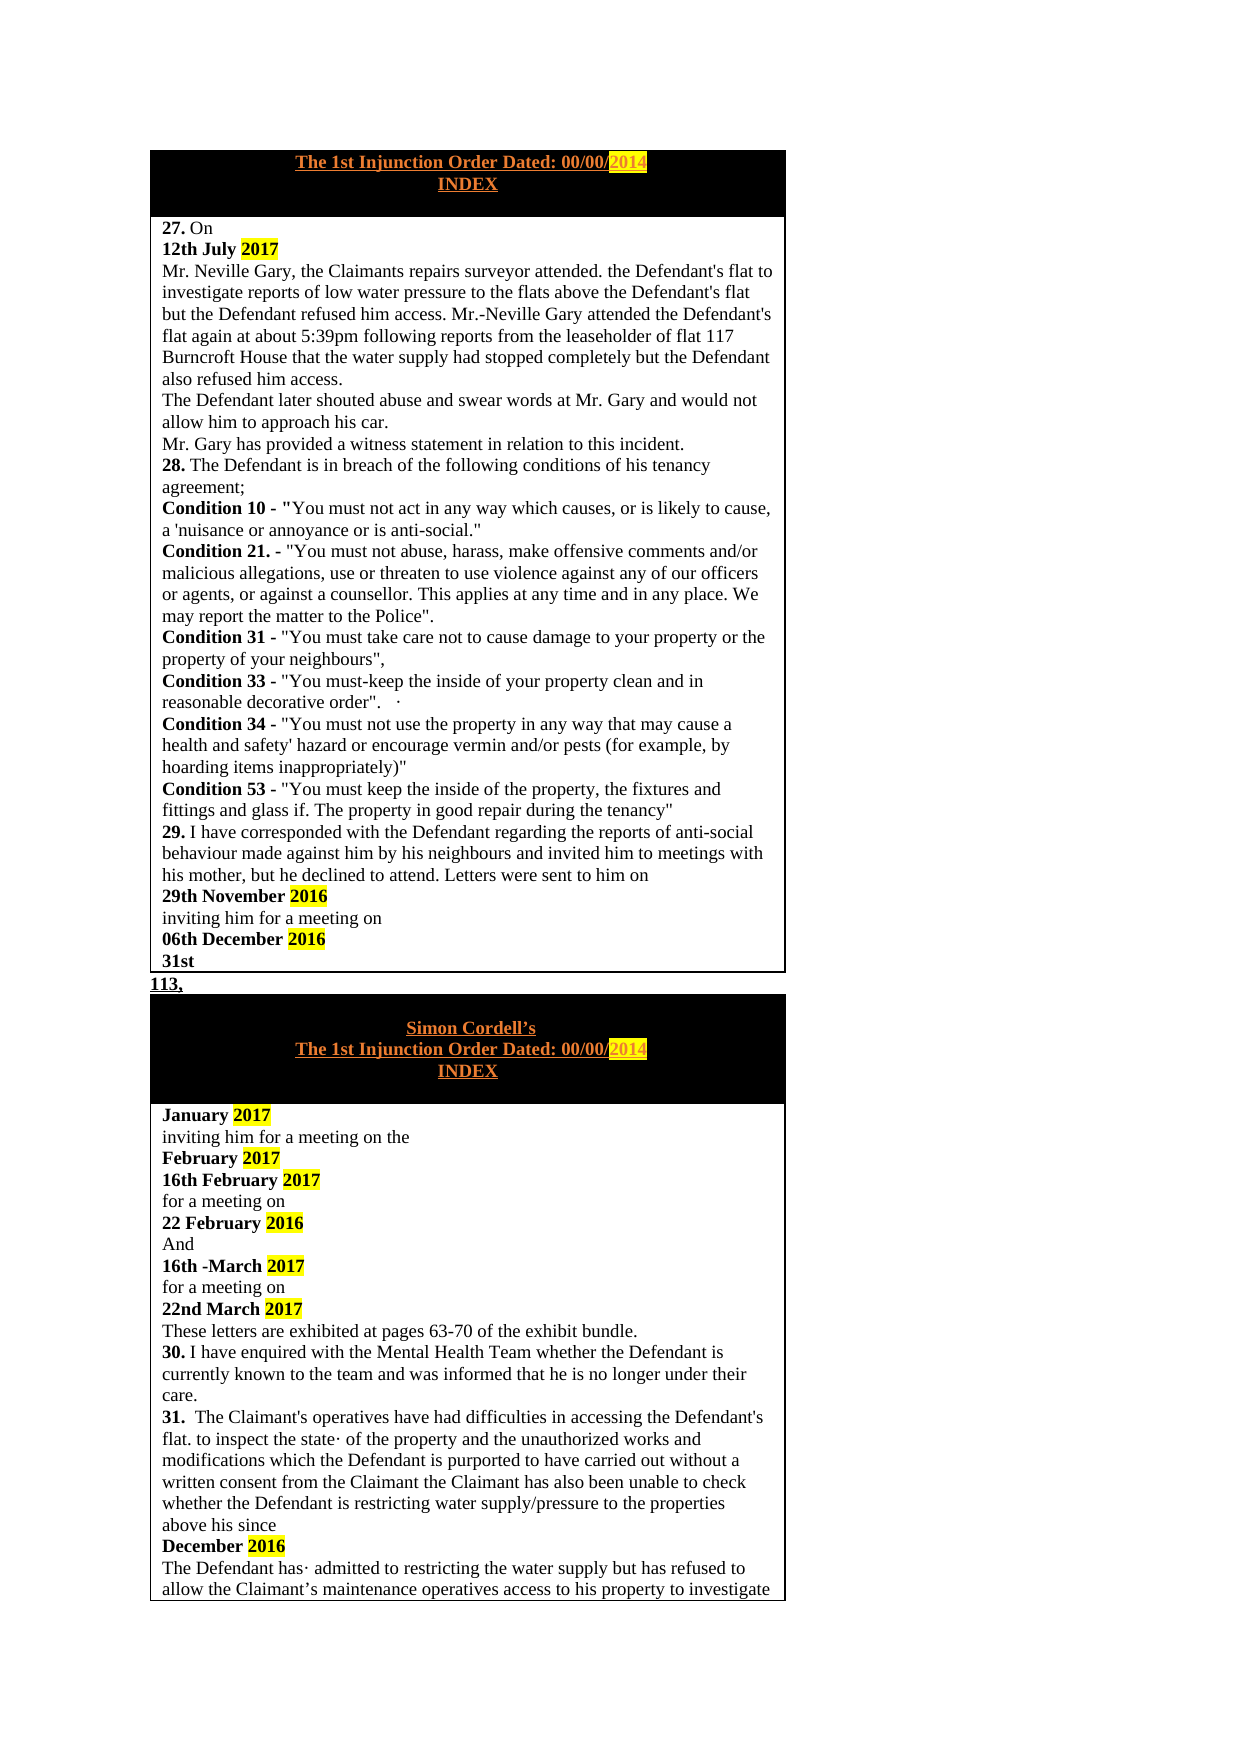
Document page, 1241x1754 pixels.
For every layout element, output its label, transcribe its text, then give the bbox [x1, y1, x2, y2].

text 113, [150, 972, 1090, 994]
table_header Simon Cordell’s The 1st Injunction Order Dated: 00/00/2014 INDEX [151, 995, 784, 1103]
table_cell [151, 1104, 784, 1600]
table_cell 27. On 12th July 2017 Mr. Neville Gary, the Claimants repairs surveyor attended. the Defendant's flat to investigate reports of low water pressure to the flats above the Defendant's flat but the Defendant refused him access. Mr.-Neville Gary attended the Defendant's flat again at about 5:39pm following reports from the leaseholder of flat 117 Burncroft House that the water supply had stopped completely but the Defendant also refused him access. The Defendant later shouted abuse and swear words at Mr. Gary and would not allow him to approach his car. Mr. Gary has provided a witness statement in relation to this incident. 28. The Defendant is in breach of the following conditions of his tenancy agreement; Condition 10 - "You must not act in any way which causes, or is likely to cause, a 'nuisance or annoyance or is anti-social." Condition 21. - "You must not abuse, harass, make offensive comments and/or malicious allegations, use or threaten to use violence against any of our officers or agents, or against a counsellor. This applies at any time and in any place. We may report the matter to the Police". Condition 31 - "You must take care not to cause damage to your property or the property of your neighbours", Condition 33 - "You must-keep the inside of your property clean and in reasonable decorative order". · Condition 34 - "You must not use the property in any way that may cause a health and safety' hazard or encourage vermin and/or pests (for example, by hoarding items inappropriately)" Condition 53 - "You must keep the inside of the property, the fixtures and fittings and glass if. The property in good repair during the tenancy" 29. I have corresponded with the Defendant regarding the reports of anti-social behaviour made against him by his neighbours and invited him to meetings with his mother, but he declined to attend. Letters were sent to him on 29th November 2016 inviting him for a meeting on 06th December 2016 31st [151, 217, 784, 971]
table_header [151, 151, 784, 216]
